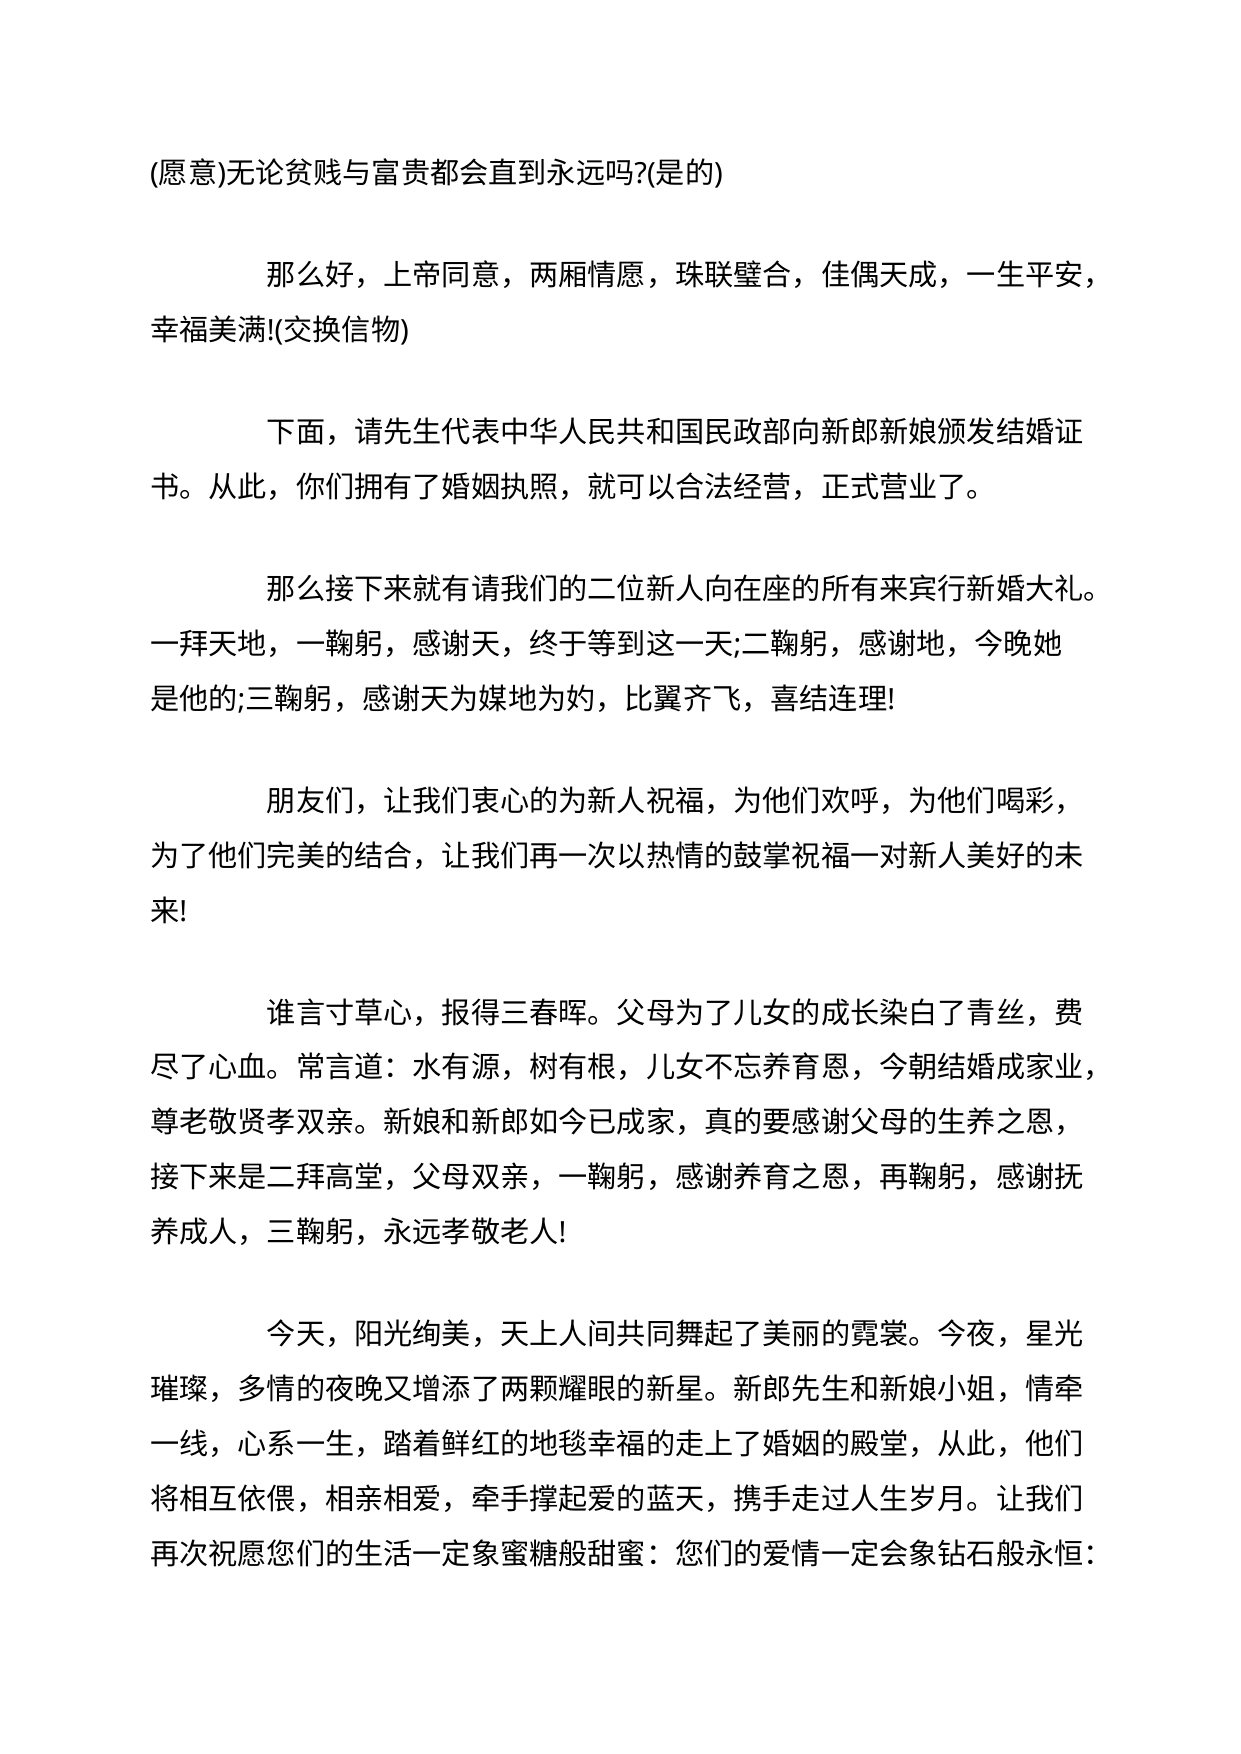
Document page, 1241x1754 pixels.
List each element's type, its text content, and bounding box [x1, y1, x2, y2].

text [150, 1311, 1090, 1573]
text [150, 150, 1090, 192]
text 朋友们，让我们衷心的为新人祝福，为他们欢呼，为他们喝彩，为了他们完美的结合，让我们再一次以热情的鼓掌祝福一对新人美好的未来! [150, 777, 1090, 929]
text 那么好，上帝同意，两厢情愿，珠联璧合，佳偶天成，一生平安，幸福美满!(交换信物) [150, 252, 1090, 349]
text 下面，请先生代表中华人民共和国民政部向新郎新娘颁发结婚证书。从此，你们拥有了婚姻执照，就可以合法经营，正式营业了。 [150, 409, 1090, 506]
text 谁言寸草心，报得三春晖。父母为了儿女的成长染白了青丝，费尽了心血。常言道：水有源，树有根，儿女不忘养育恩，今朝结婚成家业，尊老敬贤孝双亲。新娘和新郎如今已成家，真的要感谢父母的生养之恩，接下来是二拜高堂，父母双亲，一鞠躬，感谢养育之恩，再鞠躬，感谢抚养成人，三鞠躬，永远孝敬老人! [150, 989, 1090, 1251]
text 那么接下来就有请我们的二位新人向在座的所有来宾行新婚大礼。一拜天地，一鞠躬，感谢天，终于等到这一天;二鞠躬，感谢地，今晚她是他的;三鞠躬，感谢天为媒地为妁，比翼齐飞，喜结连理! [150, 566, 1090, 718]
